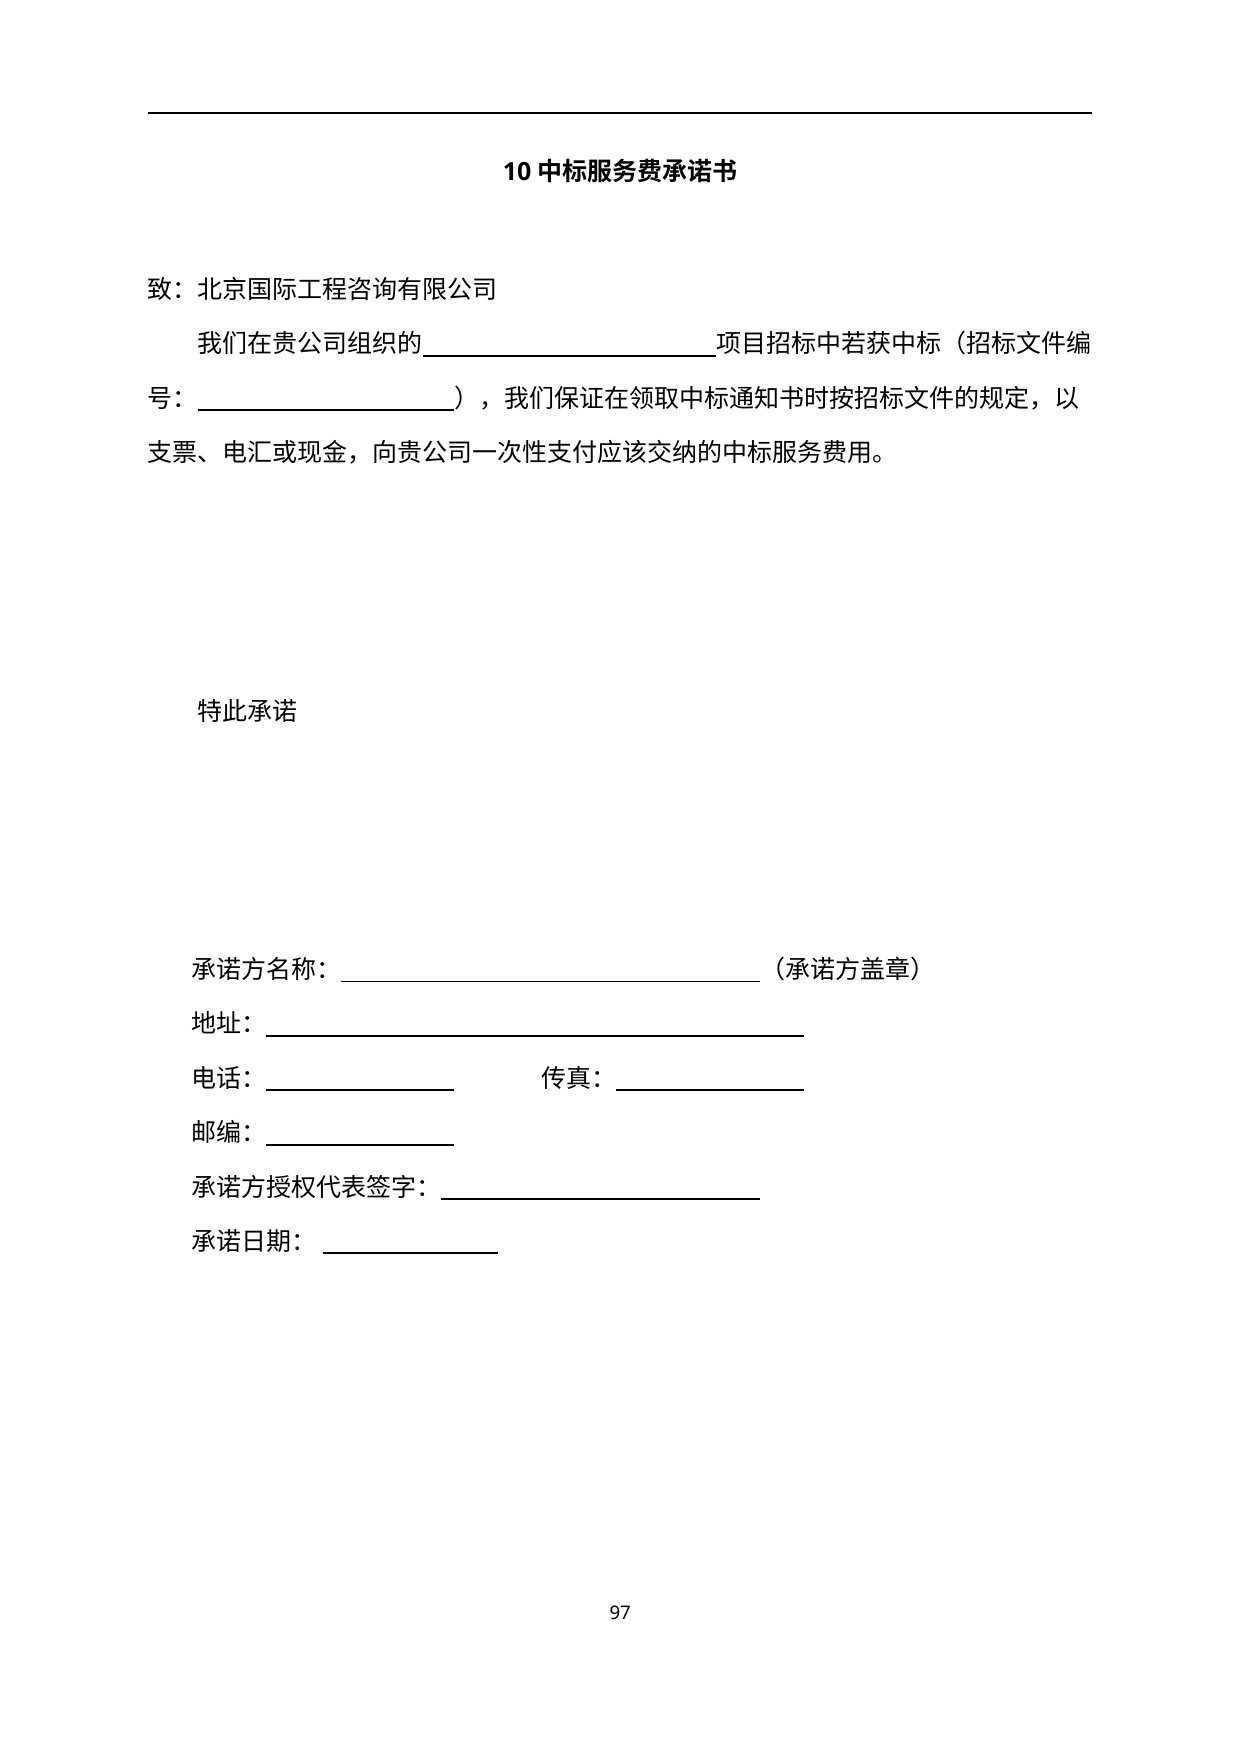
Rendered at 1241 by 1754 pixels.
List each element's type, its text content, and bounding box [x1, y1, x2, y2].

text 电话： 传真： [148, 1058, 1092, 1094]
text 地址： [148, 1004, 1092, 1040]
text 我们在贵公司组织的 项目招标中若获中标（招标文件编号： ），我们保证在领取中标通知书时按招标文件的规定，以支票、电汇或现金，向贵公司一次性支付应该交纳的中标服务费用。 [148, 324, 1092, 469]
text 致：北京国际工程咨询有限公司 [148, 269, 1092, 306]
text 特此承诺 [148, 691, 1092, 727]
text 承诺方授权代表签字： [148, 1167, 1092, 1203]
text 邮编： [148, 1113, 1092, 1149]
text 承诺日期： [148, 1221, 1092, 1258]
subtitle 10 中标服务费承诺书 [148, 151, 1092, 188]
text 承诺方名称： （承诺方盖章） [148, 949, 1092, 986]
